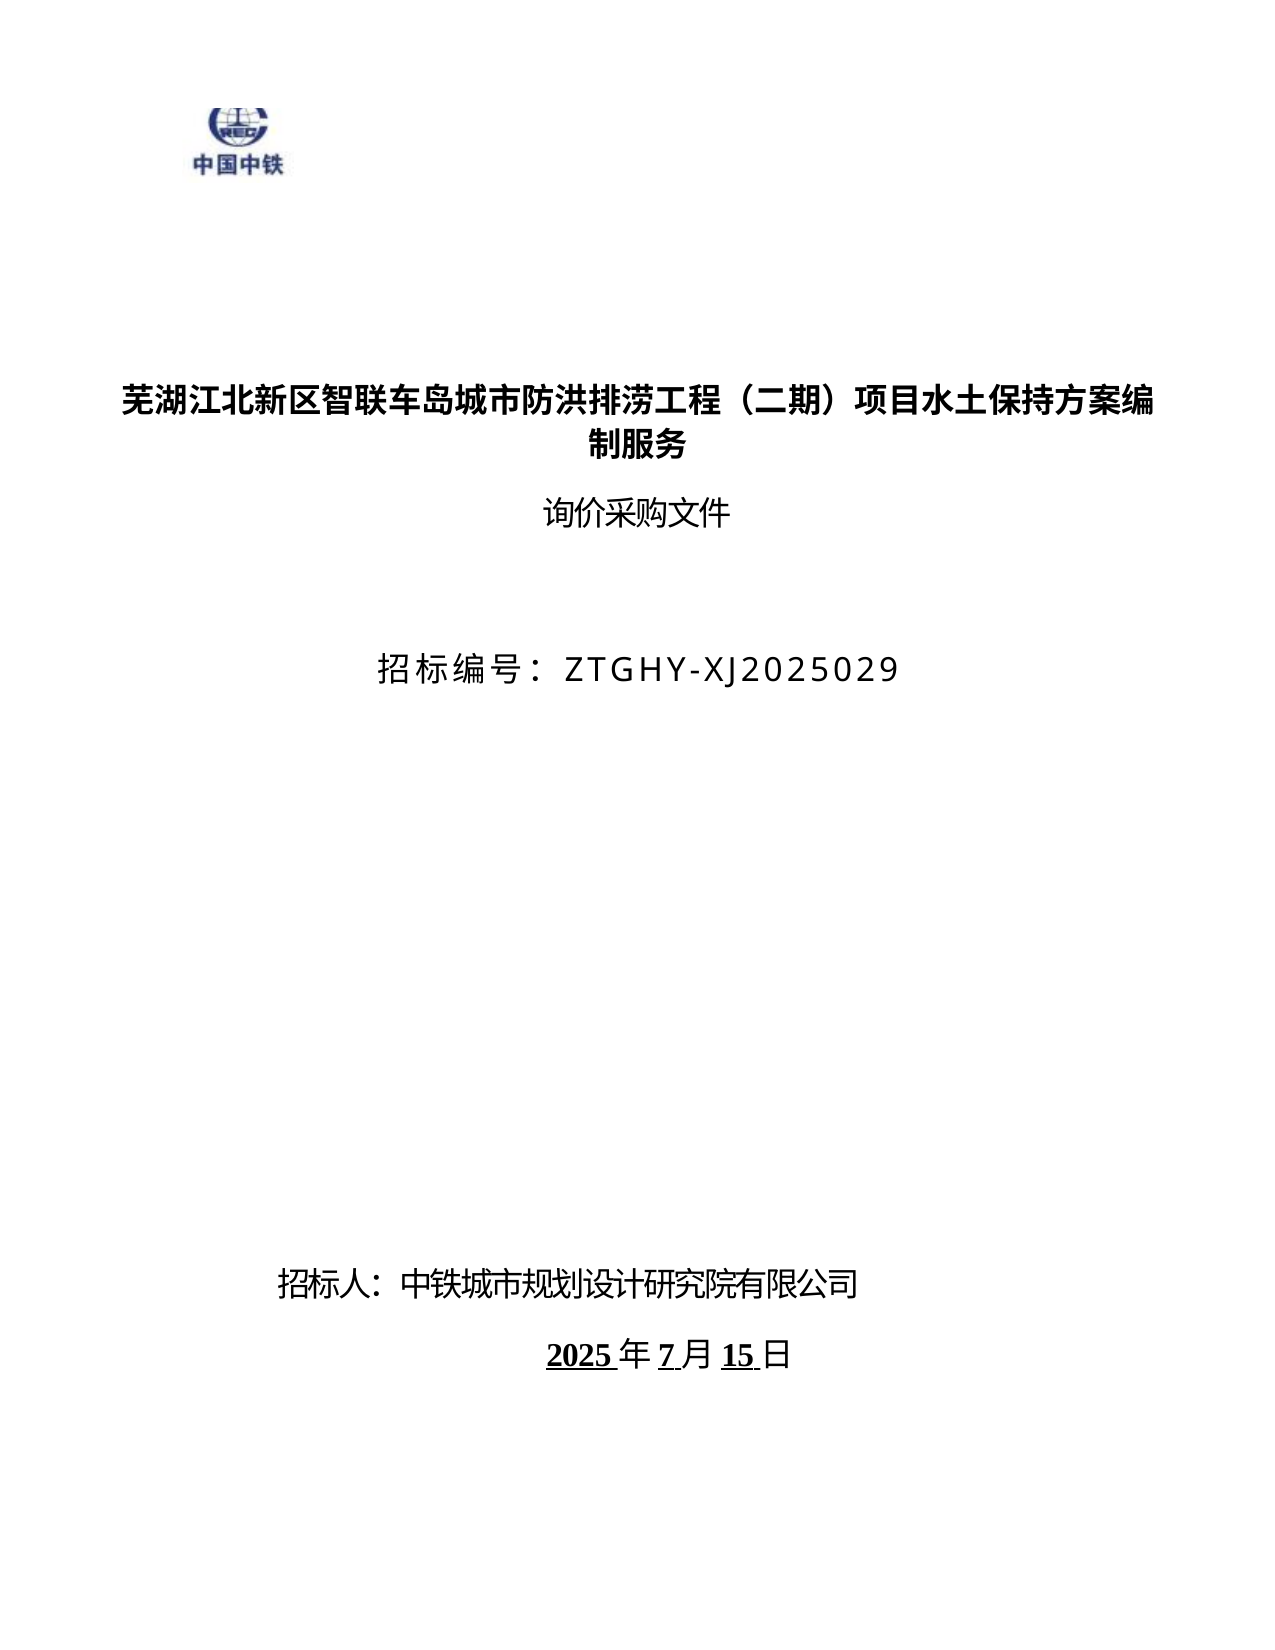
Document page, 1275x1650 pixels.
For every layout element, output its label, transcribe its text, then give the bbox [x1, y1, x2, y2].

text 询价采购文件 [116, 491, 1160, 534]
picture [182, 108, 294, 183]
text 芜湖江北新区智联车岛城市防洪排涝工程（二期）项目水土保持方案编制服务 [116, 378, 1160, 466]
text 招标人：中铁城市规划设计研究院有限公司 [277, 1258, 1095, 1306]
text 2025年7月15日 [546, 1331, 1160, 1375]
text 招标编号：ZTGHY-XJ2025029 [116, 646, 1160, 691]
